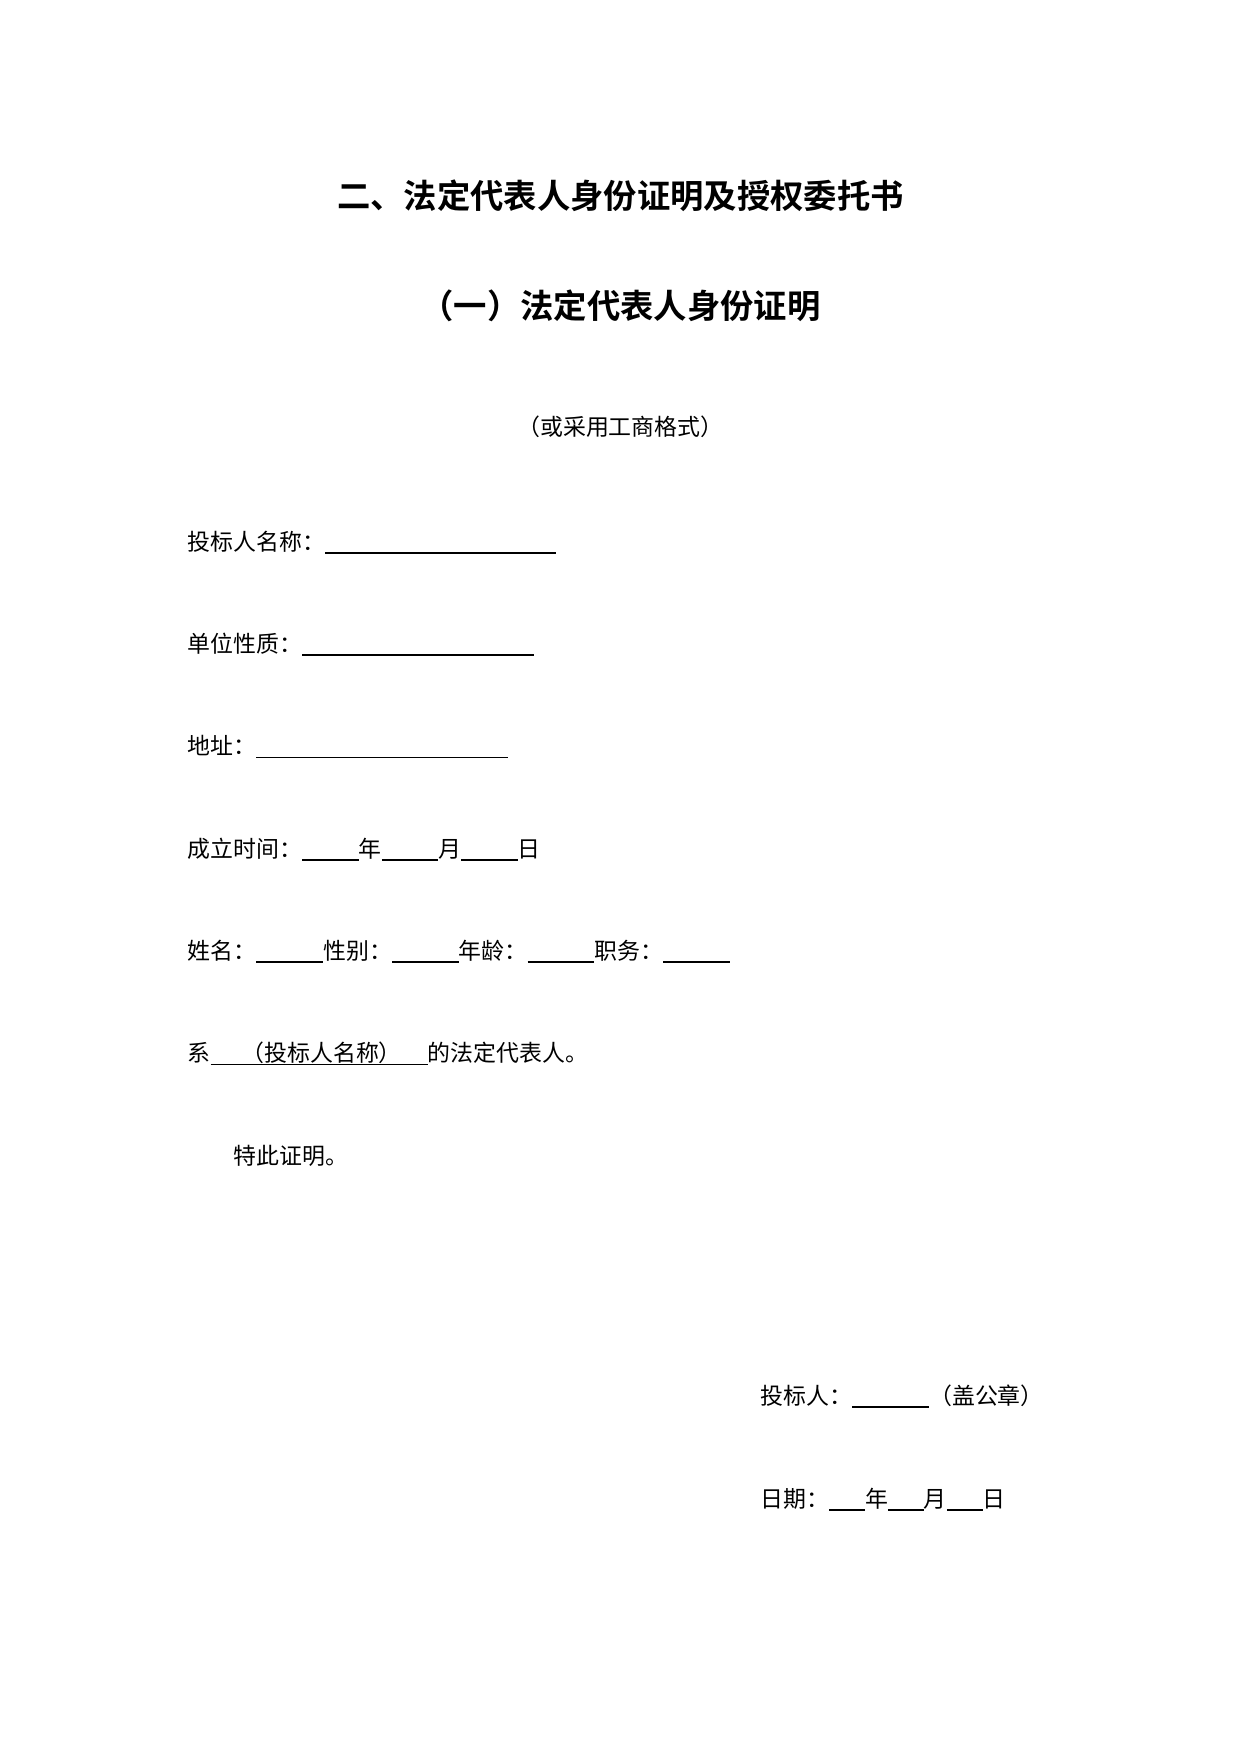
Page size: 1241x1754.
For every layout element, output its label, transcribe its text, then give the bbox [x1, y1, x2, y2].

text 二、法定代表人身份证明及授权委托书 [187, 162, 1053, 227]
text 投标人： （盖公章） [574, 1362, 1053, 1427]
text 日期： 年 月 日 [574, 1464, 1053, 1529]
text 特此证明。 [187, 1122, 1053, 1187]
text 单位性质： [187, 610, 1053, 675]
text 成立时间： 年 月 日 [187, 815, 1053, 880]
text 系 （投标人名称） 的法定代表人。 [187, 1019, 1053, 1084]
text 地址： [187, 712, 1053, 777]
text （一）法定代表人身份证明 [187, 272, 1053, 337]
text （或采用工商格式） [187, 393, 1053, 458]
text 投标人名称： [187, 507, 1053, 572]
text 姓名： 性别： 年龄： 职务： [187, 917, 1053, 982]
